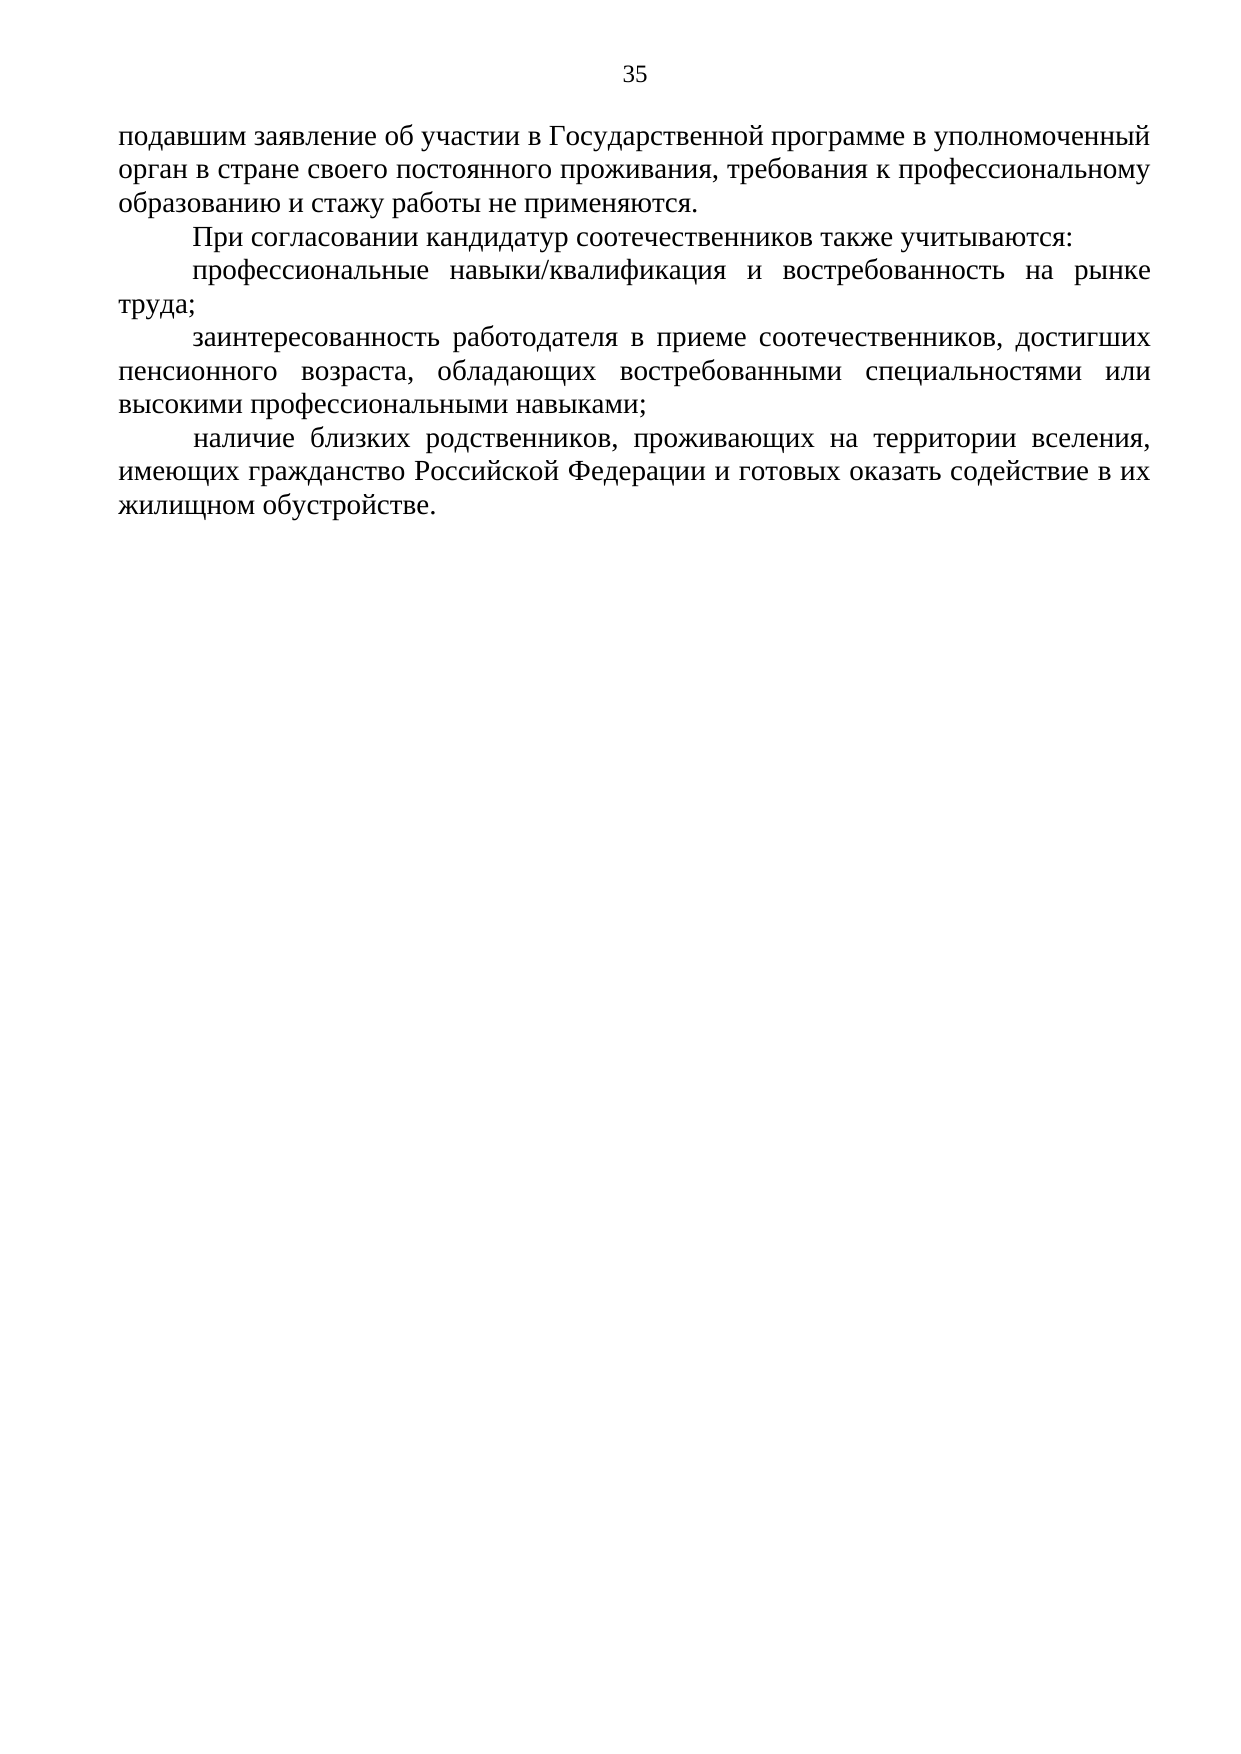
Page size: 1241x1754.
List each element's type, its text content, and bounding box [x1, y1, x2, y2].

text заинтересованность работодателя в приеме соотечественников, достигших пенсионного возраста, обладающих востребованными специальностями или высокими профессиональными навыками; [118, 319, 1152, 420]
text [118, 118, 1152, 219]
text профессиональные навыки/квалификация и востребованность на рынке труда; [118, 252, 1152, 319]
text наличие близких родственников, проживающих на территории вселения, имеющих гражданство Российской Федерации и готовых оказать содействие в их жилищном обустройстве. [118, 420, 1152, 521]
text При согласовании кандидатур соотечественников также учитываются: [118, 219, 1152, 252]
